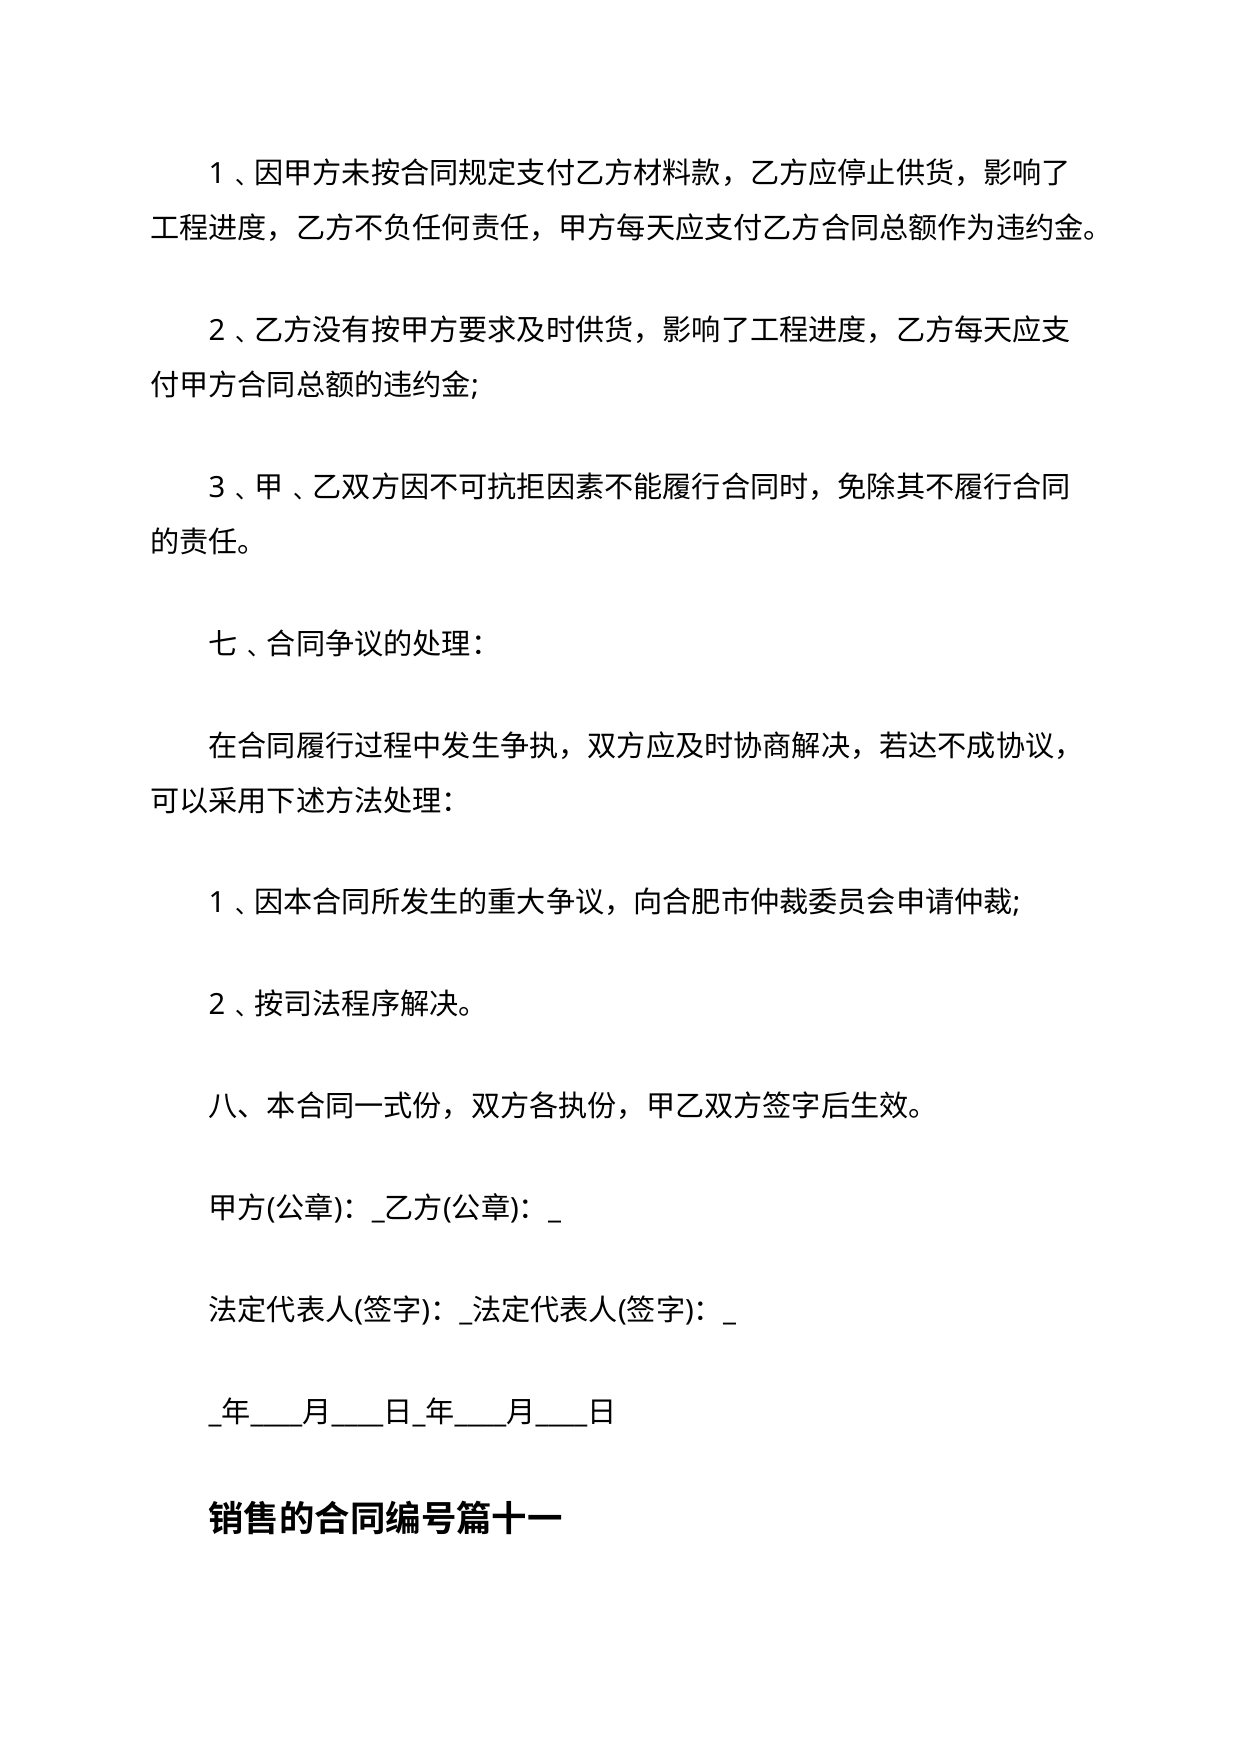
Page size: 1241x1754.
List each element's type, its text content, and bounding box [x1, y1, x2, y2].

text 1﹑因本合同所发生的重大争议，向合肥市仲裁委员会申请仲裁; [150, 879, 1090, 921]
text 1﹑因甲方未按合同规定支付乙方材料款，乙方应停止供货，影响了工程进度，乙方不负任何责任，甲方每天应支付乙方合同总额作为违约金。 [150, 150, 1090, 247]
text 2﹑按司法程序解决。 [150, 981, 1090, 1023]
text 销售的合同编号篇十一 [150, 1491, 1090, 1542]
text 在合同履行过程中发生争执，双方应及时协商解决，若达不成协议，可以采用下述方法处理： [150, 722, 1090, 819]
text 2﹑乙方没有按甲方要求及时供货，影响了工程进度，乙方每天应支付甲方合同总额的违约金; [150, 307, 1090, 404]
text _年____月____日_年____月____日 [150, 1389, 1090, 1431]
text 法定代表人(签字)：_法定代表人(签字)：_ [150, 1287, 1090, 1329]
text 3﹑甲﹑乙双方因不可抗拒因素不能履行合同时，免除其不履行合同的责任。 [150, 464, 1090, 561]
text 七﹑合同争议的处理： [150, 621, 1090, 663]
text 八、本合同一式份，双方各执份，甲乙双方签字后生效。 [150, 1083, 1090, 1125]
text 甲方(公章)：_乙方(公章)：_ [150, 1185, 1090, 1227]
